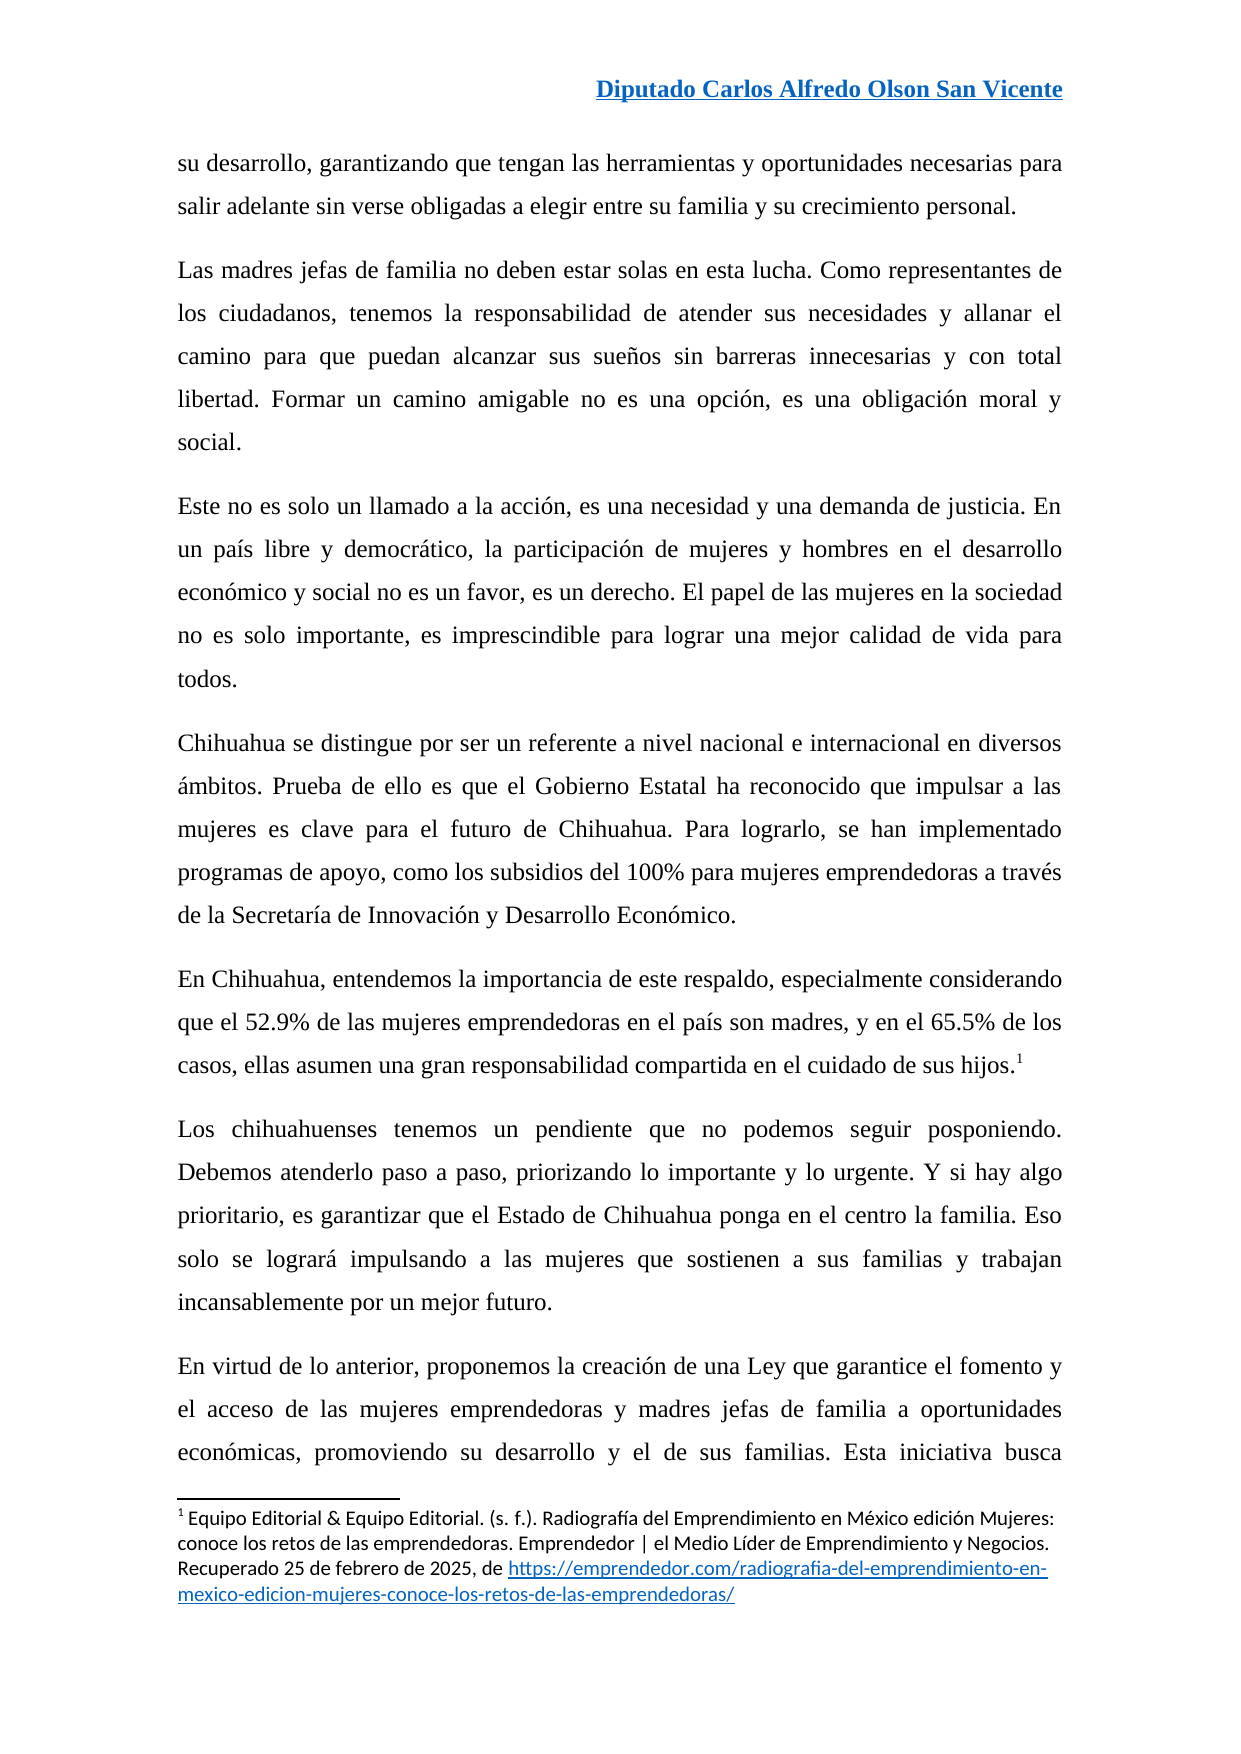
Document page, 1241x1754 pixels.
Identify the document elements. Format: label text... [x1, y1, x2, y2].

text Este no es solo un llamado a la acción, es una necesidad y una demanda de justicia. En un país libre y democrático, la participación de mujeres y hombres en el desarrollo económico y social no es un favor, es un derecho. El papel de las mujeres en la sociedad no es solo importante, es imprescindible para lograr una mejor calidad de vida para todos. [177, 491, 1063, 692]
text Las madres jefas de familia no deben estar solas en esta lucha. Como representantes de los ciudadanos, tenemos la responsabilidad de atender sus necesidades y allanar el camino para que puedan alcanzar sus sueños sin barreras innecesarias y con total libertad. Formar un camino amigable no es una opción, es una obligación moral y social. [177, 255, 1063, 456]
text Chihuahua se distingue por ser un referente a nivel nacional e internacional en diversos ámbitos. Prueba de ello es que el Gobierno Estatal ha reconocido que impulsar a las mujeres es clave para el futuro de Chihuahua. Para lograrlo, se han implementado programas de apoyo, como los subsidios del 100% para mujeres emprendedoras a través de la Secretaría de Innovación y Desarrollo Económico. [177, 728, 1063, 929]
text En Chihuahua, entendemos la importancia de este respaldo, especialmente considerando que el 52.9% de las mujeres emprendedoras en el país son madres, y en el 65.5% de los casos, ellas asumen una gran responsabilidad compartida en el cuidado de sus hijos. [177, 964, 1063, 1079]
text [177, 1351, 1063, 1466]
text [177, 148, 1063, 219]
text Los chihuahuenses tenemos un pendiente que no podemos seguir posponiendo. Debemos atenderlo paso a paso, priorizando lo importante y lo urgente. Y si hay algo prioritario, es garantizar que el Estado de Chihuahua ponga en el centro la familia. Eso solo se logrará impulsando a las mujeres que sostienen a sus familias y trabajan incansablemente por un mejor futuro. [177, 1114, 1063, 1316]
